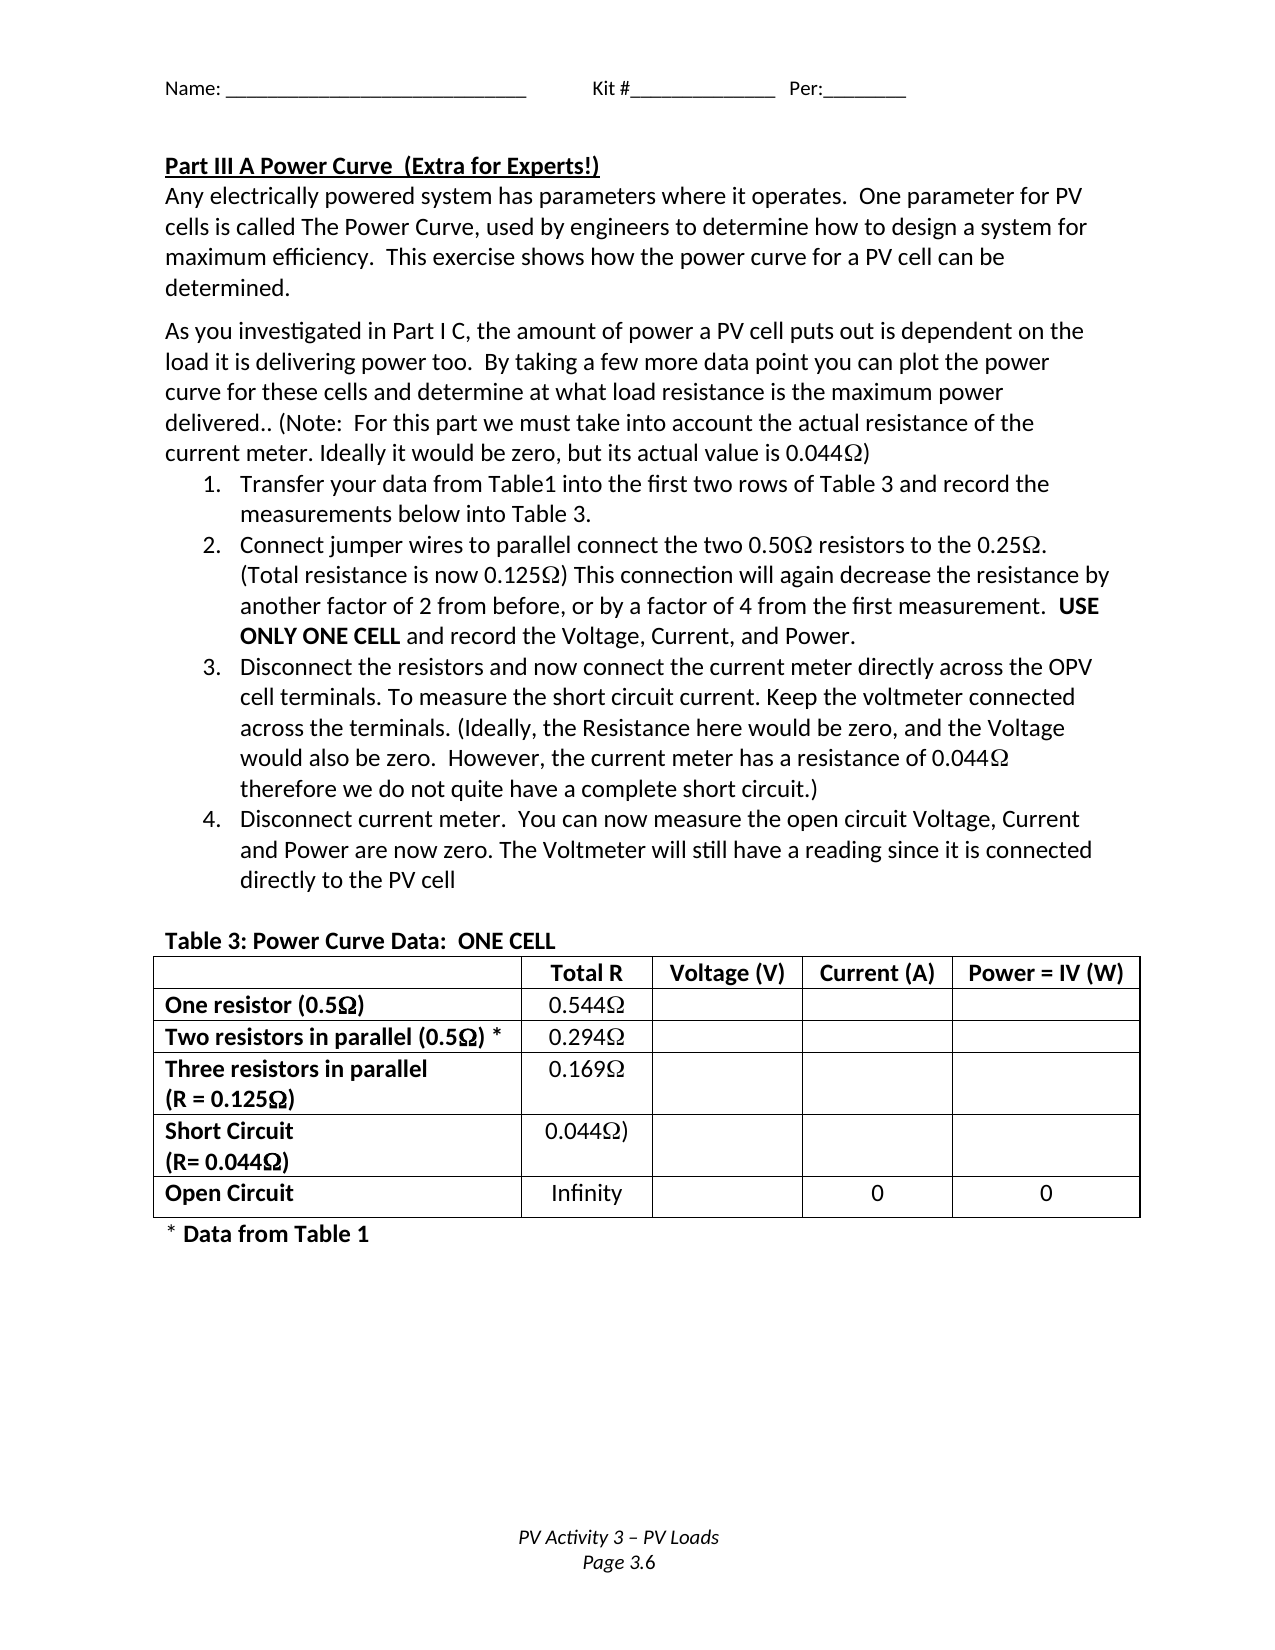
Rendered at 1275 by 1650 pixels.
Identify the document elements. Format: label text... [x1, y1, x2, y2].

list Connect jumper wires to parallel connect the two 0.50 resistors to the 0.25. (Total resistance is now 0.125) This connection will again decrease the resistance by another factor of 2 from before, or by a factor of 4 from the first measurement. USE ONLY ONE CELL and record the Voltage, Current, and Power. [202, 529, 1110, 651]
subtitle * Data from Table 1 [165, 1218, 1110, 1249]
text Any electrically powered system has parameters where it operates. One parameter for PV cells is called The Power Curve, used by engineers to determine how to design a system for maximum efficiency. This exercise shows how the power curve for a PV cell can be determined. [165, 181, 1110, 303]
table_cell Open Circuit [154, 1177, 521, 1217]
table_cell [803, 1053, 952, 1114]
table_cell [803, 989, 952, 1020]
table_cell [653, 989, 802, 1020]
table_cell 0.044) [522, 1115, 652, 1176]
table_cell 0.544 [522, 989, 652, 1020]
table_cell [653, 1021, 802, 1052]
table_cell 0 [953, 1177, 1139, 1217]
table_cell [653, 1115, 802, 1176]
table_cell [803, 1021, 952, 1052]
table_cell Two resistors in parallel (0.5) * [154, 1021, 521, 1052]
table_cell Infinity [522, 1177, 652, 1217]
table_header [154, 957, 521, 988]
table_header Current (A) [803, 957, 952, 988]
table_cell 0.294 [522, 1021, 652, 1052]
table_cell 0 [803, 1177, 952, 1217]
table_header Total R [522, 957, 652, 988]
table_cell Short Circuit (R= 0.044) [154, 1115, 521, 1176]
table_cell [953, 989, 1139, 1020]
table_cell One resistor (0.5) [154, 989, 521, 1020]
list Transfer your data from Table1 into the first two rows of Table 3 and record the measurements below into Table 3. [202, 468, 1110, 529]
table_header Voltage (V) [653, 957, 802, 988]
table_header Power = IV (W) [953, 957, 1139, 988]
text As you investigated in Part I C, the amount of power a PV cell puts out is dependent on the load it is delivering power too. By taking a few more data point you can plot the power curve for these cells and determine at what load resistance is the maximum power delivered.. (Note: For this part we must take into account the actual resistance of the current meter. Ideally it would be zero, but its actual value is 0.044) [165, 315, 1110, 468]
table_cell Three resistors in parallel (R = 0.125) [154, 1053, 521, 1114]
list Disconnect the resistors and now connect the current meter directly across the OPV cell terminals. To measure the short circuit current. Keep the voltmeter connected across the terminals. (Ideally, the Resistance here would be zero, and the Voltage would also be zero. However, the current meter has a resistance of 0.044 therefore we do not quite have a complete short circuit.) [202, 651, 1110, 803]
table_cell [653, 1053, 802, 1114]
table_cell [653, 1177, 802, 1217]
table_cell [803, 1115, 952, 1176]
table_cell [953, 1021, 1139, 1052]
list Disconnect current meter. You can now measure the open circuit Voltage, Current and Power are now zero. The Voltmeter will still have a reading since it is connected directly to the PV cell [202, 803, 1110, 895]
subtitle Table 3: Power Curve Data: ONE CELL [165, 926, 1110, 956]
table_cell 0.169 [522, 1053, 652, 1114]
text Part III A Power Curve (Extra for Experts!) [165, 150, 1110, 181]
table_cell [953, 1053, 1139, 1114]
table_cell [953, 1115, 1139, 1176]
